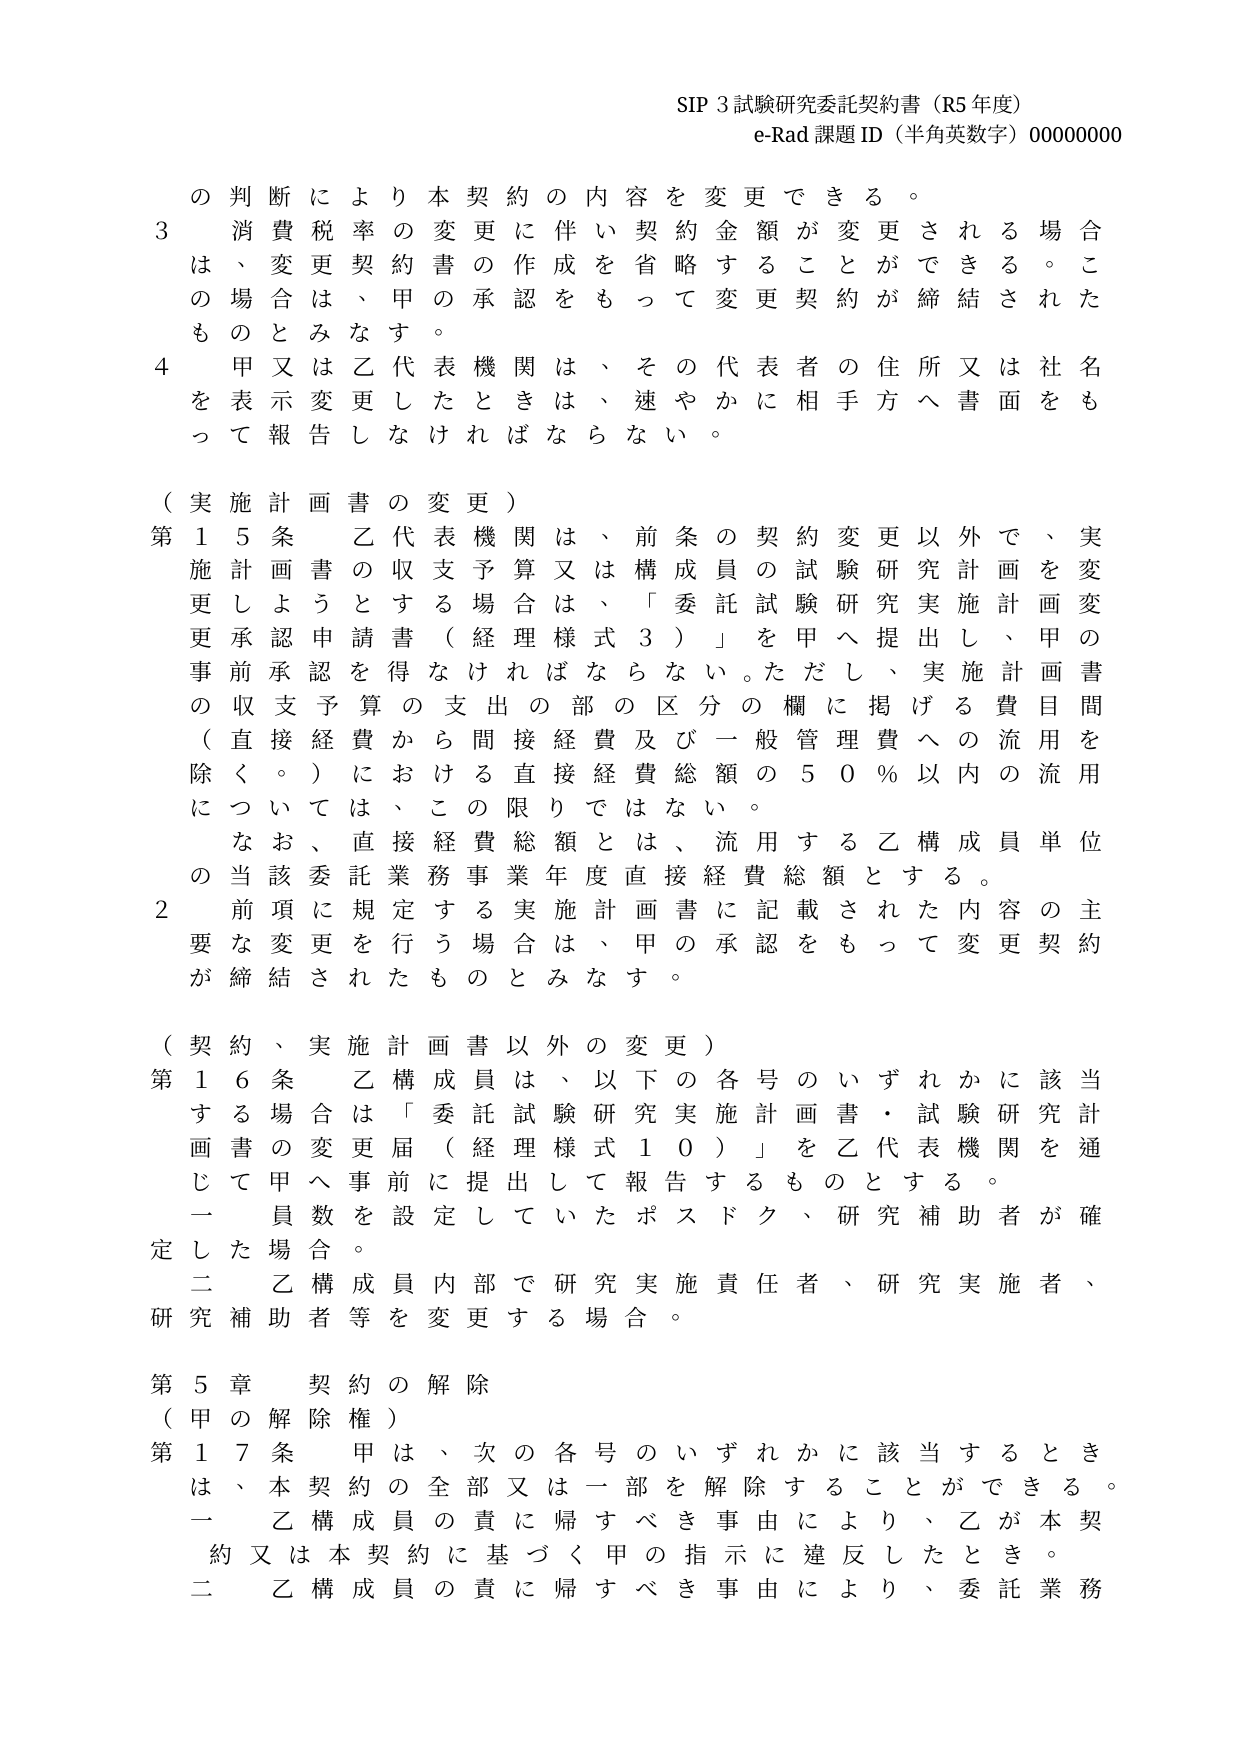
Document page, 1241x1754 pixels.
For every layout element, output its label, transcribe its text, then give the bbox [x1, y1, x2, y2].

text 第１５条 乙代表機関は、前条の契約変更以外で、実施計画書の収支予算又は構成員の試験研究計画を変更しようとする場合は、「委託試験研究実施計画変更承認申請書（経理様式３）」を甲へ提出し、甲の事前承認を得なければならない｡ただし、実施計画書の収支予算の支出の部の区分の欄に掲げる費目間（直接経費から間接経費及び一般管理費への流用を除く。）における直接経費総額の５０％以内の流用については、この限りではない。 [150, 518, 1120, 824]
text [150, 1571, 1120, 1605]
text （契約、実施計画書以外の変更） [150, 1027, 1120, 1061]
text なお、直接経費総額とは、流用する乙構成員単位の当該委託業務事業年度直接経費総額とする。 [150, 824, 1120, 892]
text ３ 消費税率の変更に伴い契約金額が変更される場合は、変更契約書の作成を省略することができる。この場合は、甲の承認をもって変更契約が締結されたものとみなす。 [150, 212, 1120, 348]
text ２ 前項に規定する実施計画書に記載された内容の主要な変更を行う場合は、甲の承認をもって変更契約が締結されたものとみなす。 [150, 892, 1120, 993]
text ４ 甲又は乙代表機関は、その代表者の住所又は社名を表示変更したときは、速やかに相手方へ書面をもって報告しなければならない。 [150, 348, 1120, 450]
text 第１７条 甲は、次の各号のいずれかに該当するときは、本契約の全部又は一部を解除することができる。 [150, 1435, 1120, 1503]
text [150, 178, 1120, 212]
text 第５章 契約の解除 [150, 1367, 1120, 1401]
text （実施計画書の変更） [150, 484, 1120, 518]
text 一 乙構成員の責に帰すべき事由により、乙が本契約又は本契約に基づく甲の指示に違反したとき。 [150, 1503, 1120, 1571]
text 第１６条 乙構成員は、以下の各号のいずれかに該当する場合は「委託試験研究実施計画書・試験研究計画書の変更届（経理様式１０）」を乙代表機関を通じて甲へ事前に提出して報告するものとする。 [150, 1061, 1120, 1197]
text 一 員数を設定していたポスドク、研究補助者が確定した場合。 [150, 1197, 1120, 1265]
text 二 乙構成員内部で研究実施責任者、研究実施者、研究補助者等を変更する場合。 [150, 1265, 1120, 1333]
text （甲の解除権） [150, 1401, 1120, 1435]
